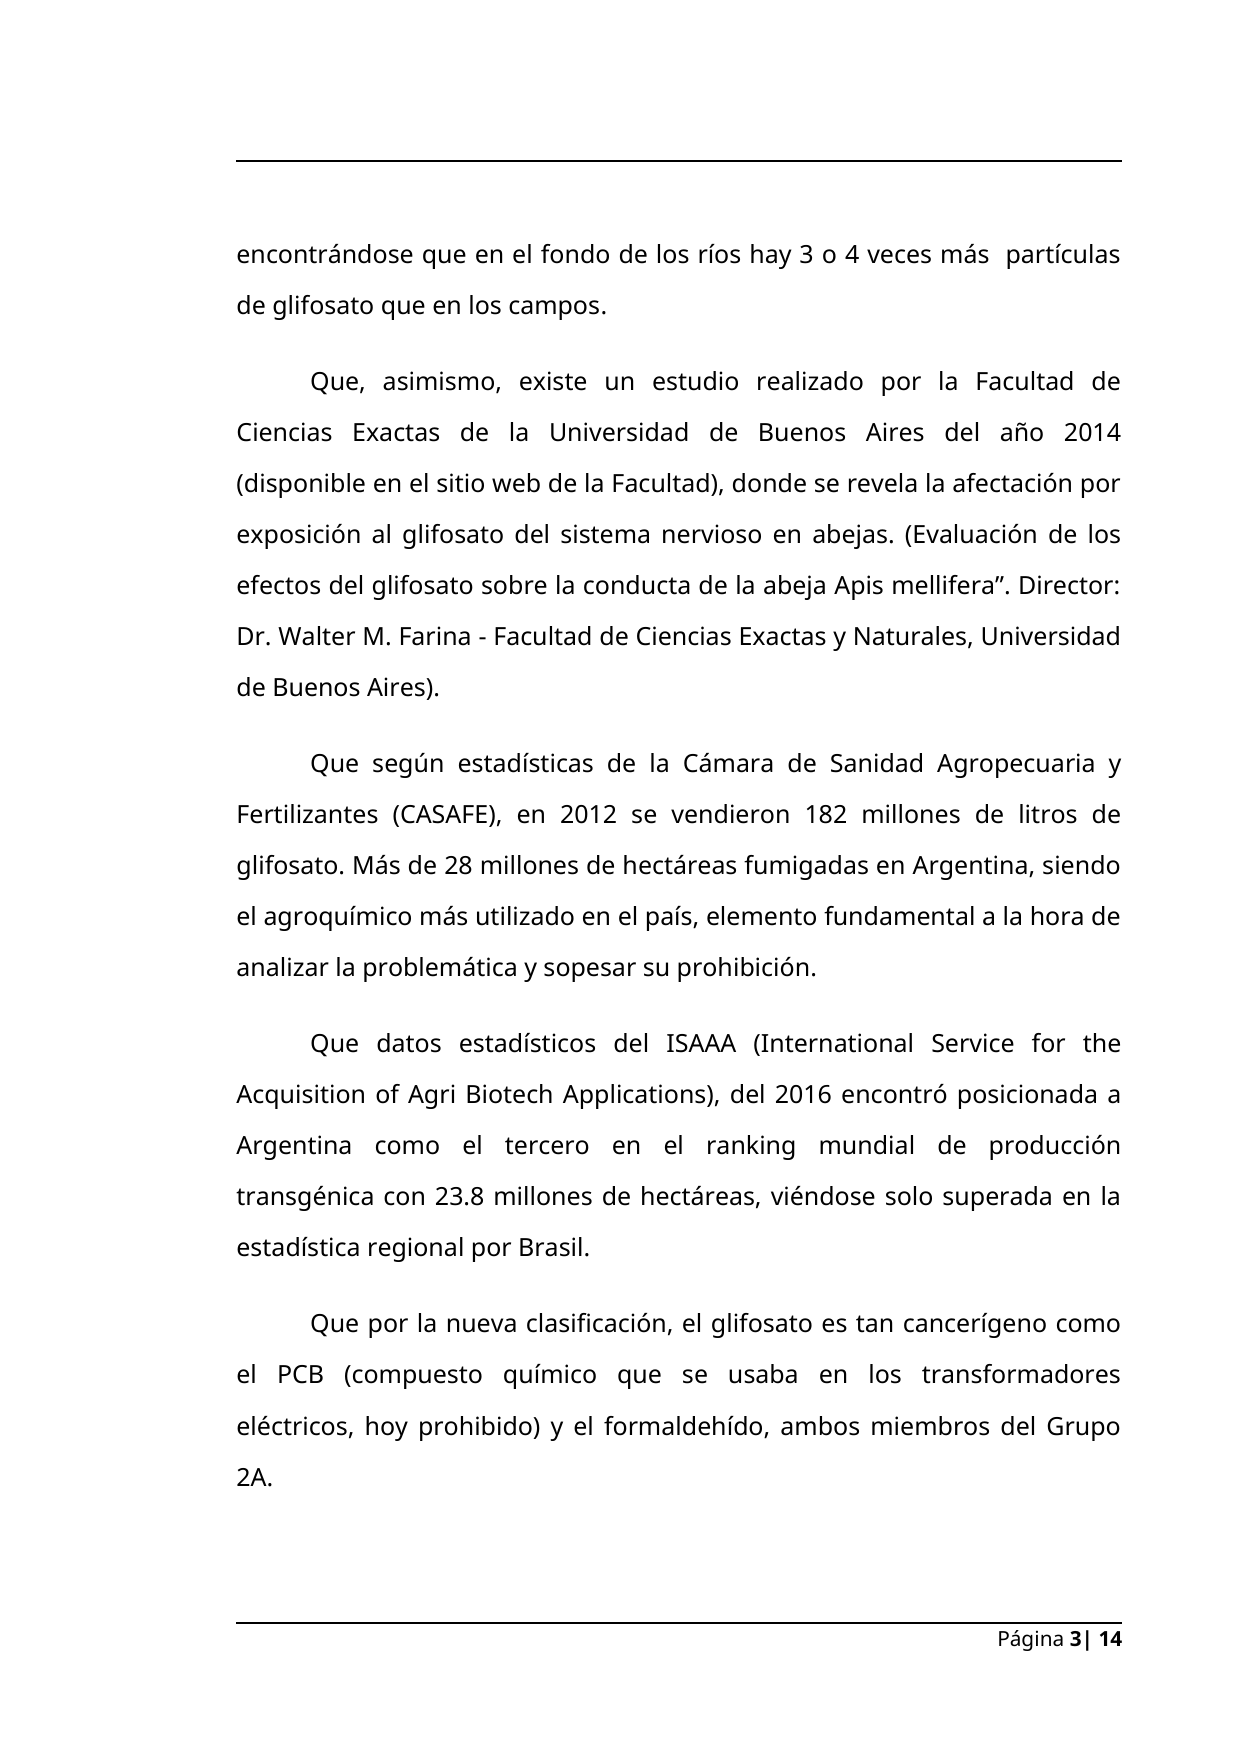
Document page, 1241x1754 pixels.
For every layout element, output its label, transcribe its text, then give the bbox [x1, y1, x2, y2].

text Que por la nueva clasificación, el glifosato es tan cancerígeno como el PCB (compuesto químico que se usaba en los transformadores eléctricos, hoy prohibido) y el formaldehído, ambos miembros del Grupo 2A. [236, 1306, 1122, 1493]
text Que datos estadísticos del ISAAA (International Service for the Acquisition of Agri Biotech Applications), del 2016 encontró posicionada a Argentina como el tercero en el ranking mundial de producción transgénica con 23.8 millones de hectáreas, viéndose solo superada en la estadística regional por Brasil. [236, 1026, 1122, 1264]
text Que según estadísticas de la Cámara de Sanidad Agropecuaria y Fertilizantes (CASAFE), en 2012 se vendieron 182 millones de litros de glifosato. Más de 28 millones de hectáreas fumigadas en Argentina, siendo el agroquímico más utilizado en el país, elemento fundamental a la hora de analizar la problemática y sopesar su prohibición. [236, 746, 1122, 984]
text Que, asimismo, existe un estudio realizado por la Facultad de Ciencias Exactas de la Universidad de Buenos Aires del año 2014 (disponible en el sitio web de la Facultad), donde se revela la afectación por exposición al glifosato del sistema nervioso en abejas. (Evaluación de los efectos del glifosato sobre la conducta de la abeja Apis mellifera”. Director: Dr. Walter M. Farina - Facultad de Ciencias Exactas y Naturales, Universidad de Buenos Aires). [236, 363, 1122, 704]
